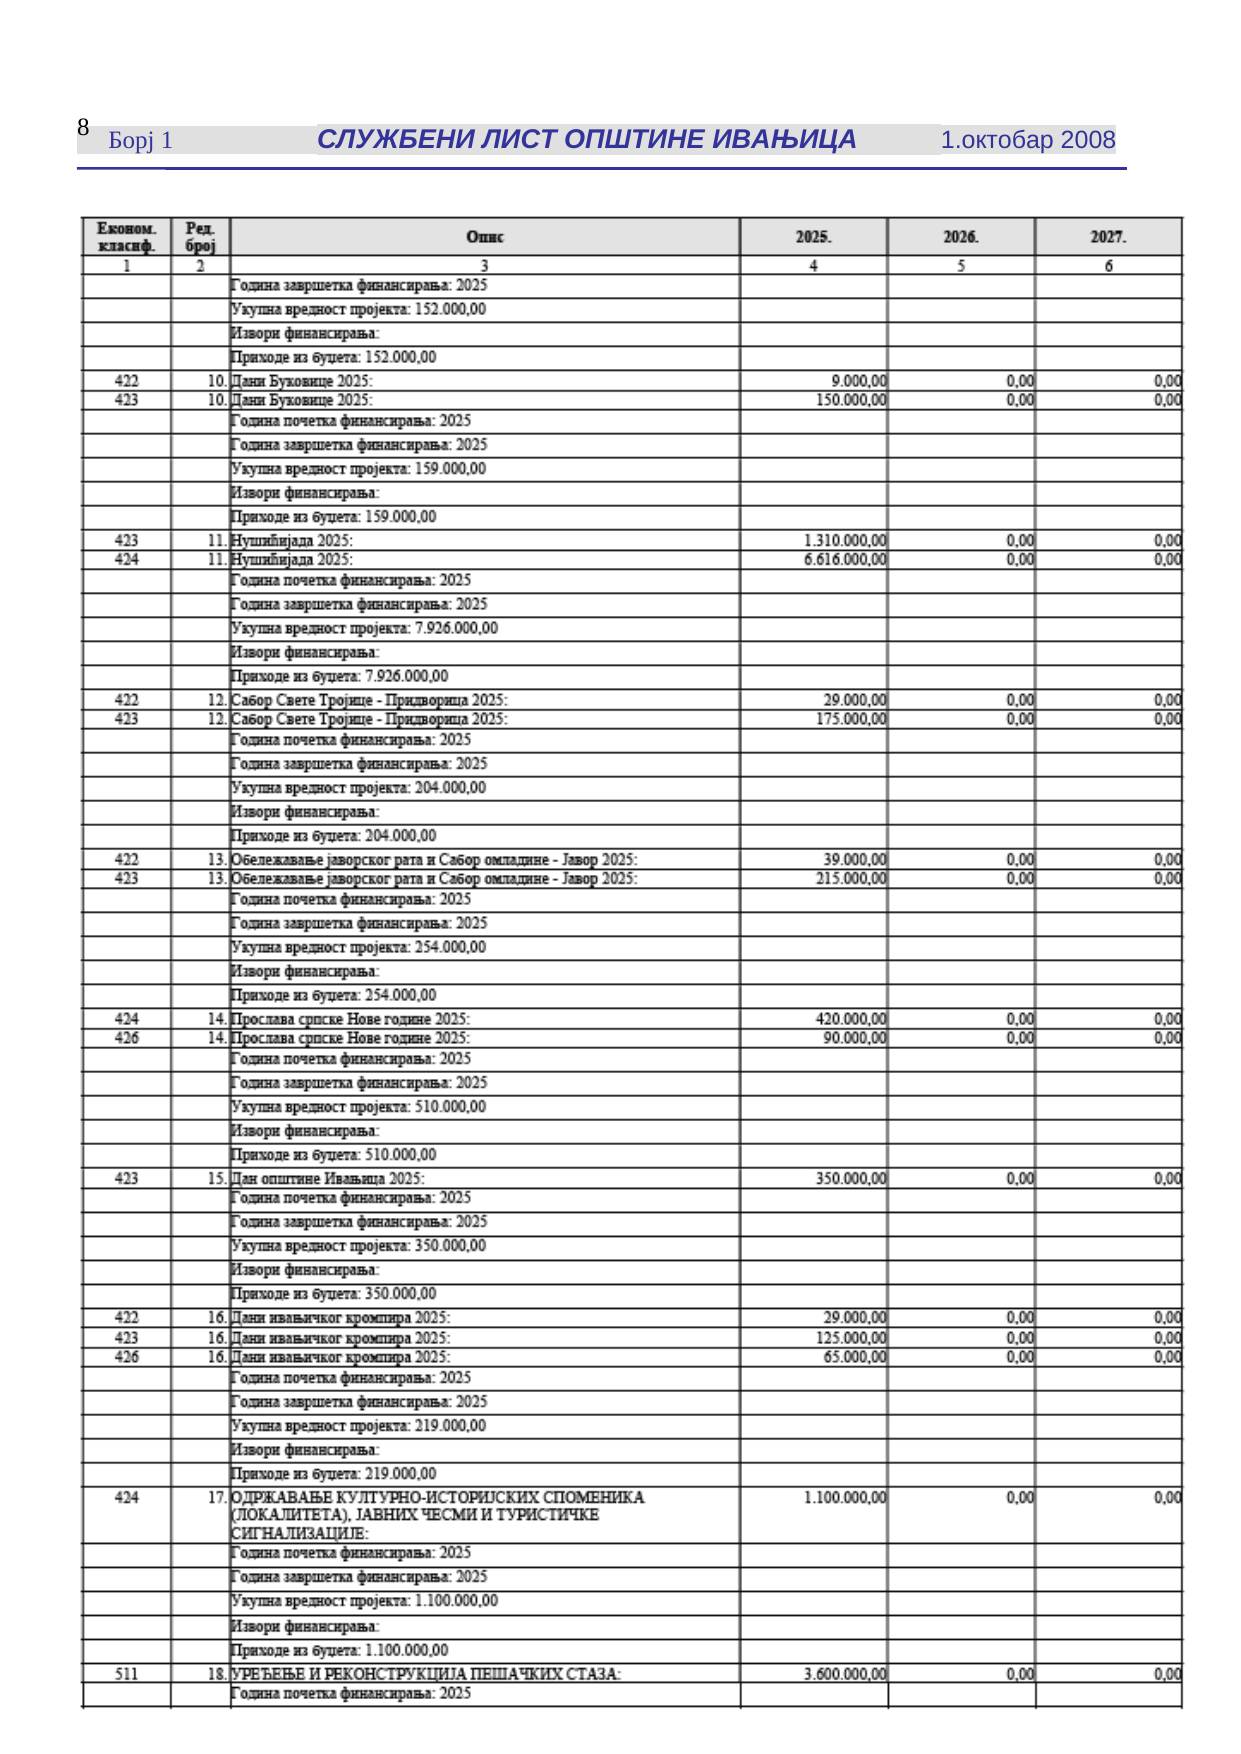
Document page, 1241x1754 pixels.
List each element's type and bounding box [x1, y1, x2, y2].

picture [76, 212, 1190, 1711]
